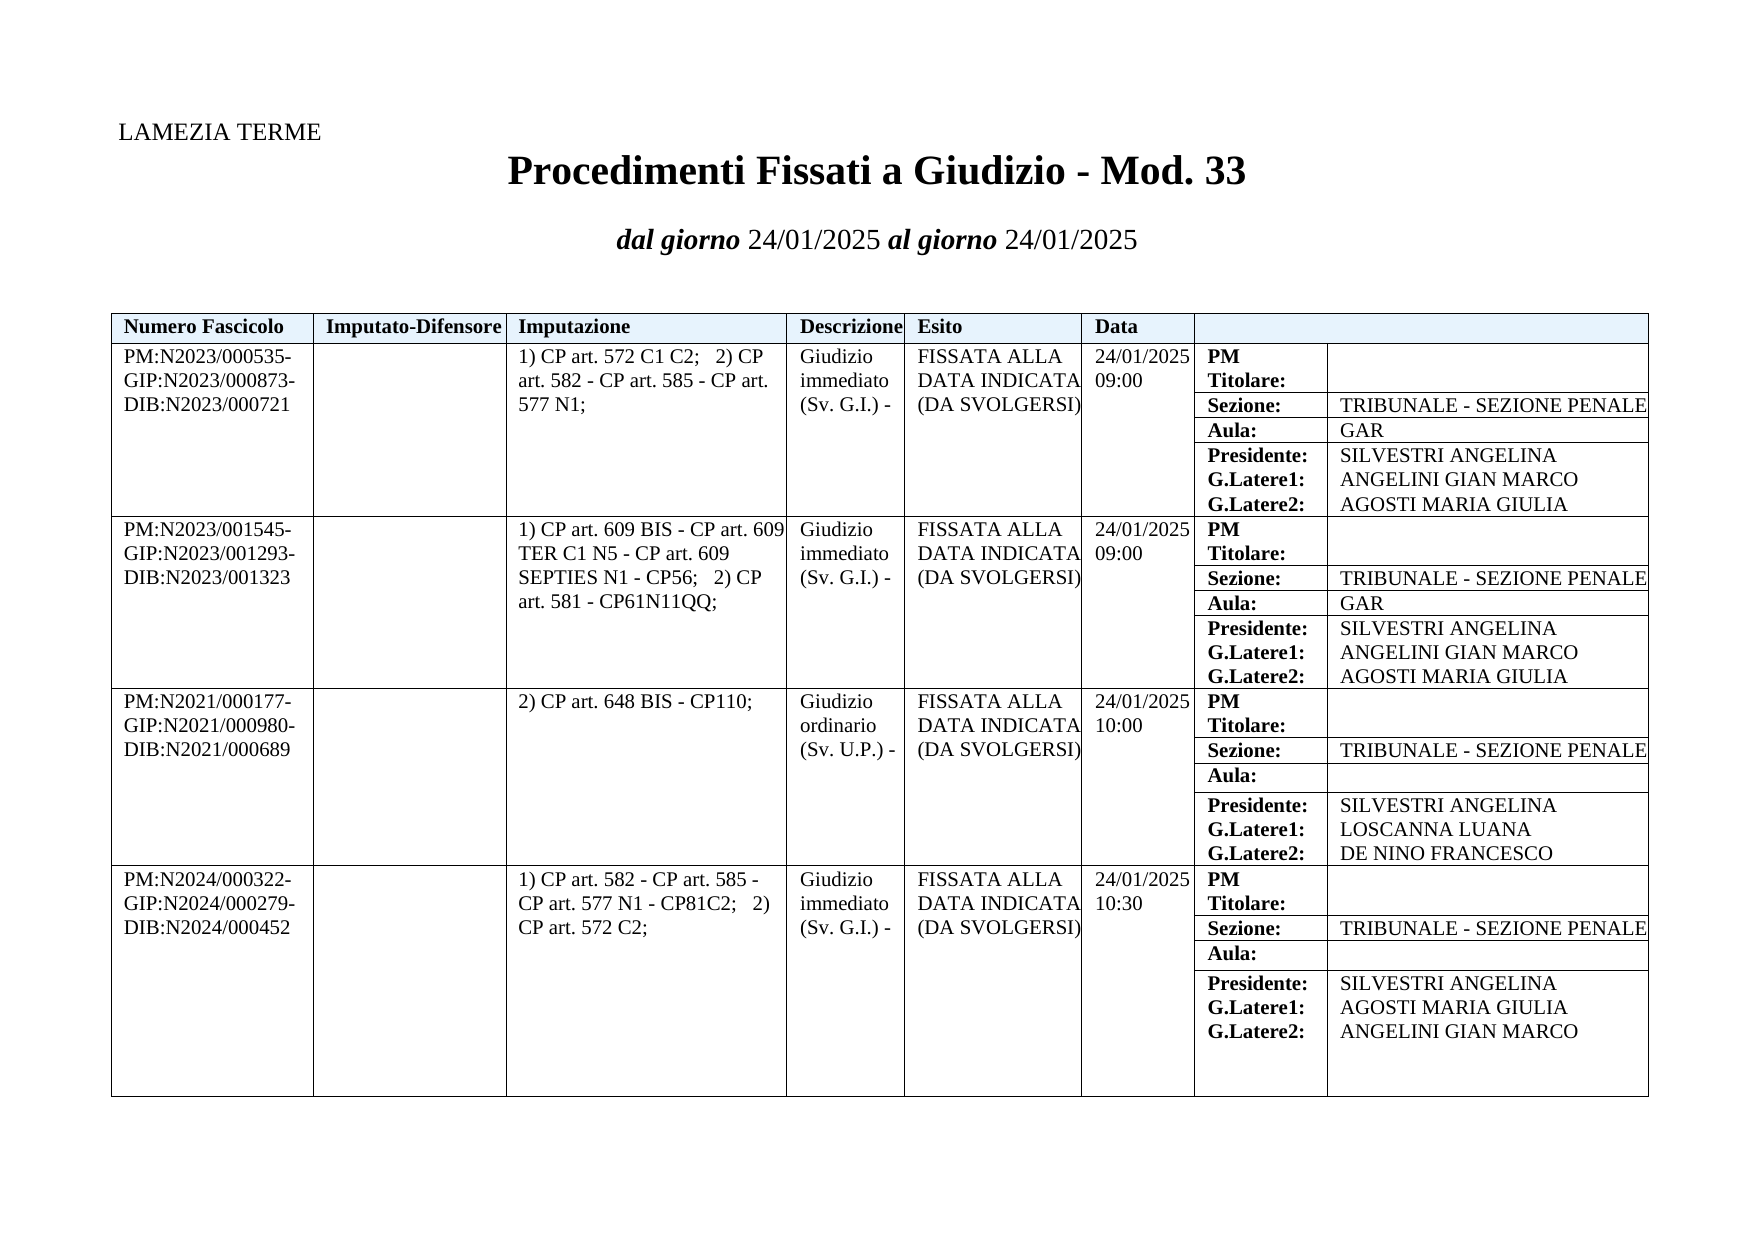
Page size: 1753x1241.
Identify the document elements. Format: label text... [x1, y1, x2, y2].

table_cell 24/01/2025 10:30 [1082, 866, 1194, 1096]
table_header Imputato-Difensore [314, 314, 506, 343]
table_cell Presidente: G.Latere1: G.Latere2: [1195, 971, 1327, 1096]
table_cell [314, 866, 506, 1096]
table_cell Giudizio immediato (Sv. G.I.) - [787, 517, 904, 688]
table_cell FISSATA ALLA DATA INDICATA (DA SVOLGERSI) [905, 344, 1081, 516]
table_header Data [1082, 314, 1194, 343]
table_cell Aula: [1195, 764, 1327, 792]
table_cell Giudizio immediato (Sv. G.I.) - [787, 866, 904, 1096]
table_cell TRIBUNALE - SEZIONE PENALE [1328, 393, 1648, 417]
table_cell PM:N2021/000177- GIP:N2021/000980- DIB:N2021/000689 [112, 689, 313, 865]
table_cell PM Titolare: [1195, 866, 1327, 914]
table_cell PM:N2023/000535- GIP:N2023/000873- DIB:N2023/000721 [112, 344, 313, 516]
table_cell [1328, 764, 1648, 792]
table_cell Sezione: [1195, 916, 1327, 940]
table_cell [1328, 941, 1648, 969]
table_cell PM:N2023/001545- GIP:N2023/001293- DIB:N2023/001323 [112, 517, 313, 688]
table_header Numero Fascicolo [112, 314, 313, 343]
table_cell 24/01/2025 09:00 [1082, 517, 1194, 688]
table_cell TRIBUNALE - SEZIONE PENALE [1328, 916, 1648, 940]
table_cell 2) CP art. 648 BIS - CP110; [507, 689, 786, 865]
table_cell Aula: [1195, 418, 1327, 442]
table_cell Sezione: [1195, 566, 1327, 590]
table_header Imputazione [507, 314, 786, 343]
table_cell PM Titolare: [1195, 344, 1327, 392]
text LAMEZIA TERME [118, 117, 1636, 145]
text dal giorno 24/01/2025 al giorno 24/01/2025 [118, 222, 1636, 256]
table_cell FISSATA ALLA DATA INDICATA (DA SVOLGERSI) [905, 689, 1081, 865]
table_cell 1) CP art. 572 C1 C2; 2) CP art. 582 - CP art. 585 - CP art. 577 N1; [507, 344, 786, 516]
table_cell Giudizio ordinario (Sv. U.P.) - [787, 689, 904, 865]
table_cell SILVESTRI ANGELINA ANGELINI GIAN MARCO AGOSTI MARIA GIULIA [1328, 443, 1648, 516]
table_cell Sezione: [1195, 738, 1327, 762]
table_cell PM Titolare: [1195, 517, 1327, 565]
table_cell PM:N2024/000322- GIP:N2024/000279- DIB:N2024/000452 [112, 866, 313, 1096]
table_cell GAR [1328, 418, 1648, 442]
table_cell SILVESTRI ANGELINA AGOSTI MARIA GIULIA ANGELINI GIAN MARCO [1328, 971, 1648, 1096]
table_cell SILVESTRI ANGELINA LOSCANNA LUANA DE NINO FRANCESCO [1328, 793, 1648, 865]
table_cell TRIBUNALE - SEZIONE PENALE [1328, 566, 1648, 590]
table_cell PM Titolare: [1195, 689, 1327, 737]
table_cell [314, 517, 506, 688]
table_cell FISSATA ALLA DATA INDICATA (DA SVOLGERSI) [905, 517, 1081, 688]
table_cell Giudizio immediato (Sv. G.I.) - [787, 344, 904, 516]
table_header [1195, 314, 1648, 343]
table_cell SILVESTRI ANGELINA ANGELINI GIAN MARCO AGOSTI MARIA GIULIA [1328, 616, 1648, 688]
table_cell 1) CP art. 582 - CP art. 585 - CP art. 577 N1 - CP81C2; 2) CP art. 572 C2; [507, 866, 786, 1096]
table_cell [905, 866, 1081, 1096]
table_cell Presidente: G.Latere1: G.Latere2: [1195, 443, 1327, 516]
table_cell [314, 344, 506, 516]
table_cell Presidente: G.Latere1: G.Latere2: [1195, 793, 1327, 865]
table_cell Aula: [1195, 591, 1327, 615]
table_cell Sezione: [1195, 393, 1327, 417]
text Procedimenti Fissati a Giudizio - Mod. 33 [118, 145, 1636, 193]
table_header Esito [905, 314, 1081, 343]
table_cell 1) CP art. 609 BIS - CP art. 609 TER C1 N5 - CP art. 609 SEPTIES N1 - CP56; 2) CP art. 581 - CP61N11QQ; [507, 517, 786, 688]
table_cell 24/01/2025 10:00 [1082, 689, 1194, 865]
table_cell Presidente: G.Latere1: G.Latere2: [1195, 616, 1327, 688]
table_cell [1328, 866, 1648, 914]
table_cell [1328, 517, 1648, 565]
table_cell TRIBUNALE - SEZIONE PENALE [1328, 738, 1648, 762]
table_cell [1328, 689, 1648, 737]
table_header Descrizione [787, 314, 904, 343]
table_cell Aula: [1195, 941, 1327, 969]
table_cell GAR [1328, 591, 1648, 615]
table_cell 24/01/2025 09:00 [1082, 344, 1194, 516]
table_cell [1328, 344, 1648, 392]
table_cell [314, 689, 506, 865]
